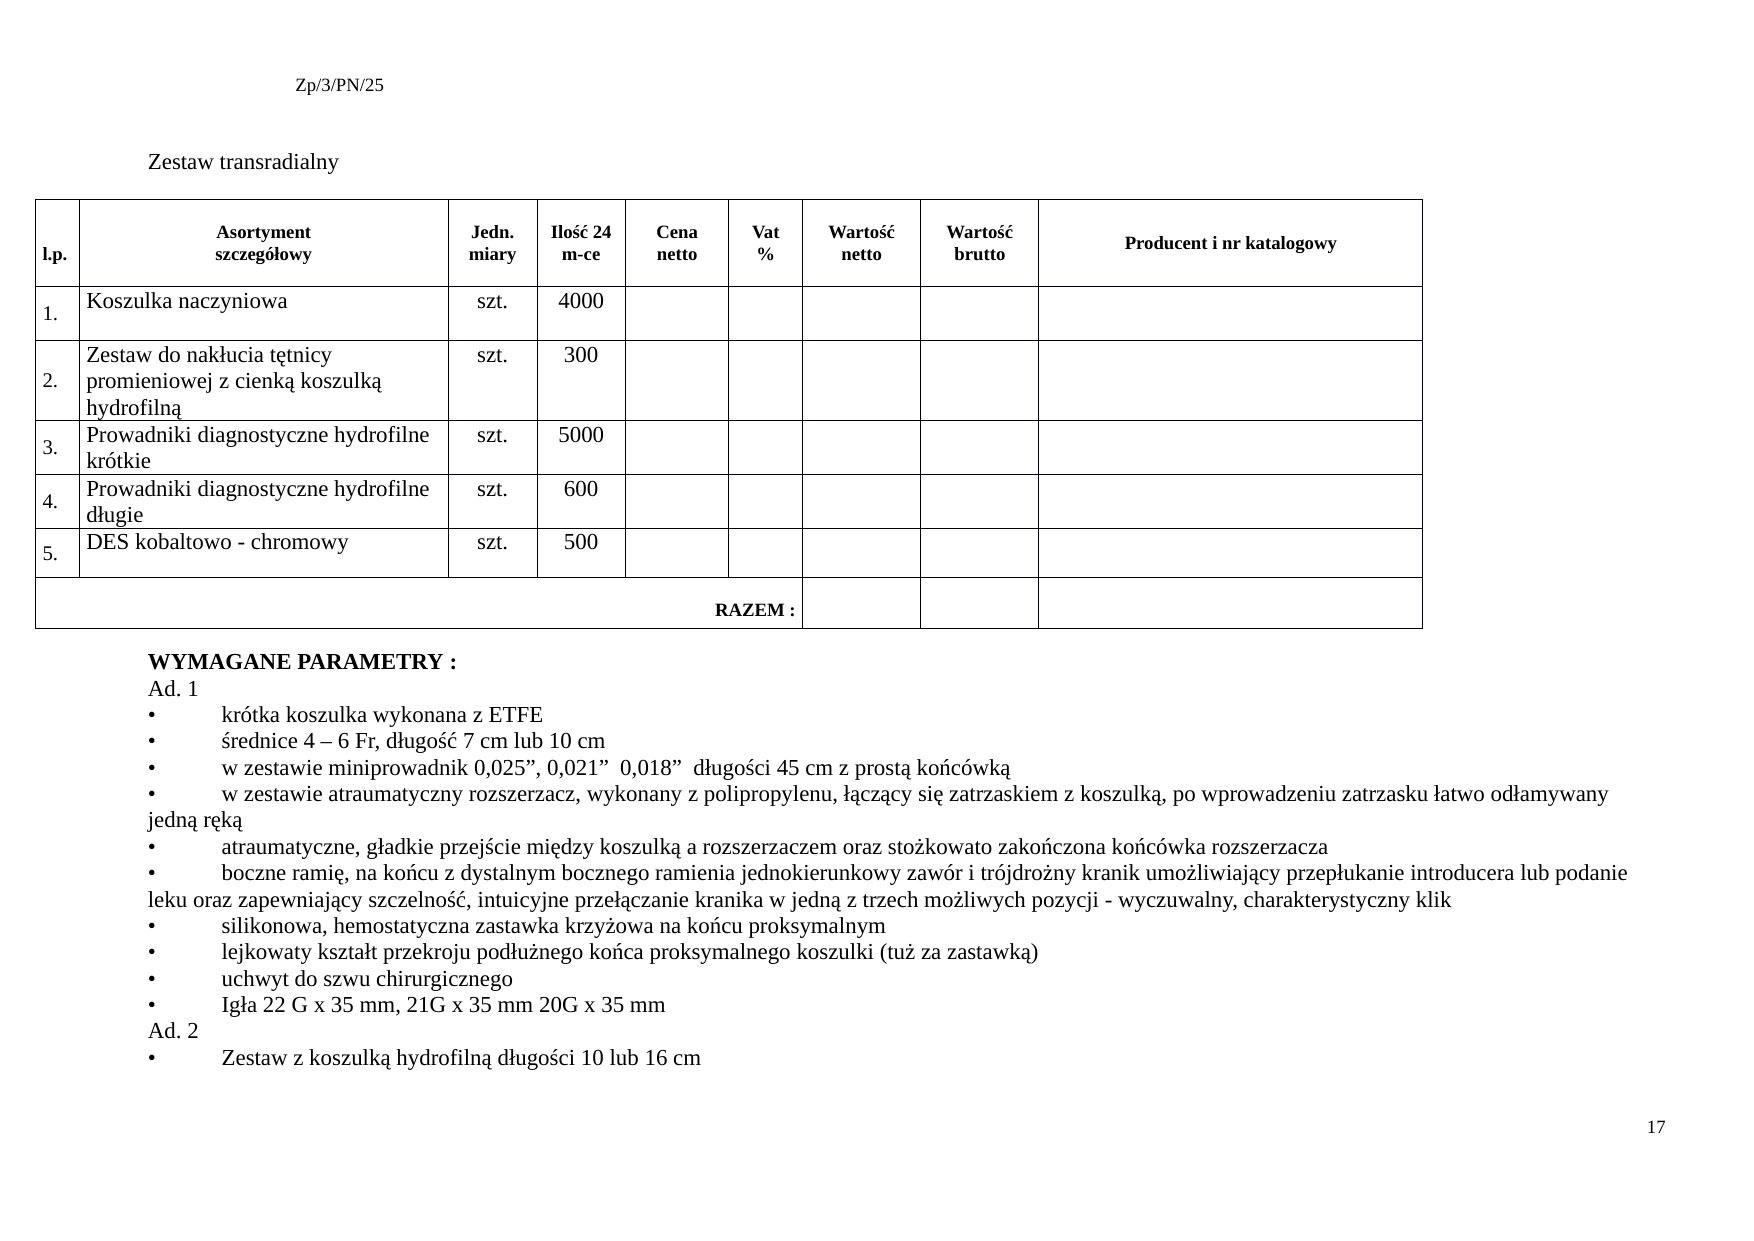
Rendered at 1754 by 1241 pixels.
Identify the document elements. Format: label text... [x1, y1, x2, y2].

table_cell 300 [538, 341, 625, 420]
table_header Asortyment szczegółowy [80, 200, 448, 286]
table_cell [921, 578, 1038, 627]
table_cell szt. [449, 341, 537, 420]
table_cell [921, 421, 1038, 474]
table_cell 500 [538, 529, 625, 577]
table_cell [803, 341, 920, 420]
table_header Wartość netto [803, 200, 920, 286]
text • w zestawie atraumatyczny rozszerzacz, wykonany z polipropylenu, łączący się zatrzaskiem z koszulką, po wprowadzeniu zatrzasku łatwo odłamywany jedną ręką [148, 780, 1665, 833]
table_cell [1039, 529, 1422, 577]
text • Zestaw z koszulką hydrofilną długości 10 lub 16 cm [148, 1044, 1665, 1070]
table_cell [729, 287, 802, 340]
text Zestaw transradialny [148, 148, 1665, 174]
table_cell [729, 475, 802, 527]
table_cell [803, 421, 920, 474]
table_cell szt. [449, 287, 537, 340]
text WYMAGANE PARAMETRY : [148, 648, 1665, 675]
table_cell Koszulka naczyniowa [80, 287, 448, 340]
table_cell [729, 421, 802, 474]
table_cell [921, 529, 1038, 577]
text • w zestawie miniprowadnik 0,025”, 0,021” 0,018” długości 45 cm z prostą końcówką [148, 754, 1665, 780]
text • atraumatyczne, gładkie przejście między koszulką a rozszerzaczem oraz stożkowato zakończona końcówka rozszerzacza [148, 833, 1665, 859]
table_header Producent i nr katalogowy [1039, 200, 1422, 286]
text Ad. 1 [148, 675, 1665, 701]
table_cell RAZEM : [36, 578, 802, 627]
table_header l.p. [36, 200, 79, 286]
table_cell [626, 287, 728, 340]
table_header Wartość brutto [921, 200, 1038, 286]
table_cell Prowadniki diagnostyczne hydrofilne krótkie [80, 421, 448, 474]
table_cell [803, 287, 920, 340]
table_cell [921, 475, 1038, 527]
table_cell szt. [449, 421, 537, 474]
table_header Cena netto [626, 200, 728, 286]
table_cell szt. [449, 529, 537, 577]
table_header Jedn. miary [449, 200, 537, 286]
table_cell [803, 529, 920, 577]
table_cell [1039, 341, 1422, 420]
text • silikonowa, hemostatyczna zastawka krzyżowa na końcu proksymalnym [148, 912, 1665, 938]
table_cell [626, 475, 728, 527]
text • uchwyt do szwu chirurgicznego [148, 965, 1665, 991]
table_cell [626, 529, 728, 577]
table_cell 3. [36, 421, 79, 474]
table_cell [626, 341, 728, 420]
table_cell szt. [449, 475, 537, 527]
table_cell 1. [36, 287, 79, 340]
text • średnice 4 – 6 Fr, długość 7 cm lub 10 cm [148, 727, 1665, 754]
table_cell Zestaw do nakłucia tętnicy promieniowej z cienką koszulką hydrofilną [80, 341, 448, 420]
table_cell [921, 341, 1038, 420]
table_cell 2. [36, 341, 79, 420]
text • krótka koszulka wykonana z ETFE [148, 701, 1665, 727]
table_cell [803, 475, 920, 527]
table_cell 4. [36, 475, 79, 527]
text Ad. 2 [148, 1017, 1665, 1044]
table_cell [1039, 287, 1422, 340]
table_cell [803, 578, 920, 627]
text • Igła 22 G x 35 mm, 21G x 35 mm 20G x 35 mm [148, 991, 1665, 1017]
table_cell Prowadniki diagnostyczne hydrofilne długie [80, 475, 448, 527]
table_cell 5. [36, 529, 79, 577]
table_cell 4000 [538, 287, 625, 340]
text • lejkowaty kształt przekroju podłużnego końca proksymalnego koszulki (tuż za zastawką) [148, 938, 1665, 965]
table_cell [1039, 578, 1422, 627]
table_cell [1039, 475, 1422, 527]
table_cell 600 [538, 475, 625, 527]
text • boczne ramię, na końcu z dystalnym bocznego ramienia jednokierunkowy zawór i trójdrożny kranik umożliwiający przepłukanie introducera lub podanie leku oraz zapewniający szczelność, intuicyjne przełączanie kranika w jedną z trzech możliwych pozycji - wyczuwalny, charakterystyczny klik [148, 859, 1665, 912]
table_cell [729, 341, 802, 420]
table_header Ilość 24 m-ce [538, 200, 625, 286]
table_cell [1039, 421, 1422, 474]
table_cell [729, 529, 802, 577]
table_cell 5000 [538, 421, 625, 474]
table_cell DES kobaltowo - chromowy [80, 529, 448, 577]
table_header Vat % [729, 200, 802, 286]
table_cell [921, 287, 1038, 340]
table_cell [626, 421, 728, 474]
